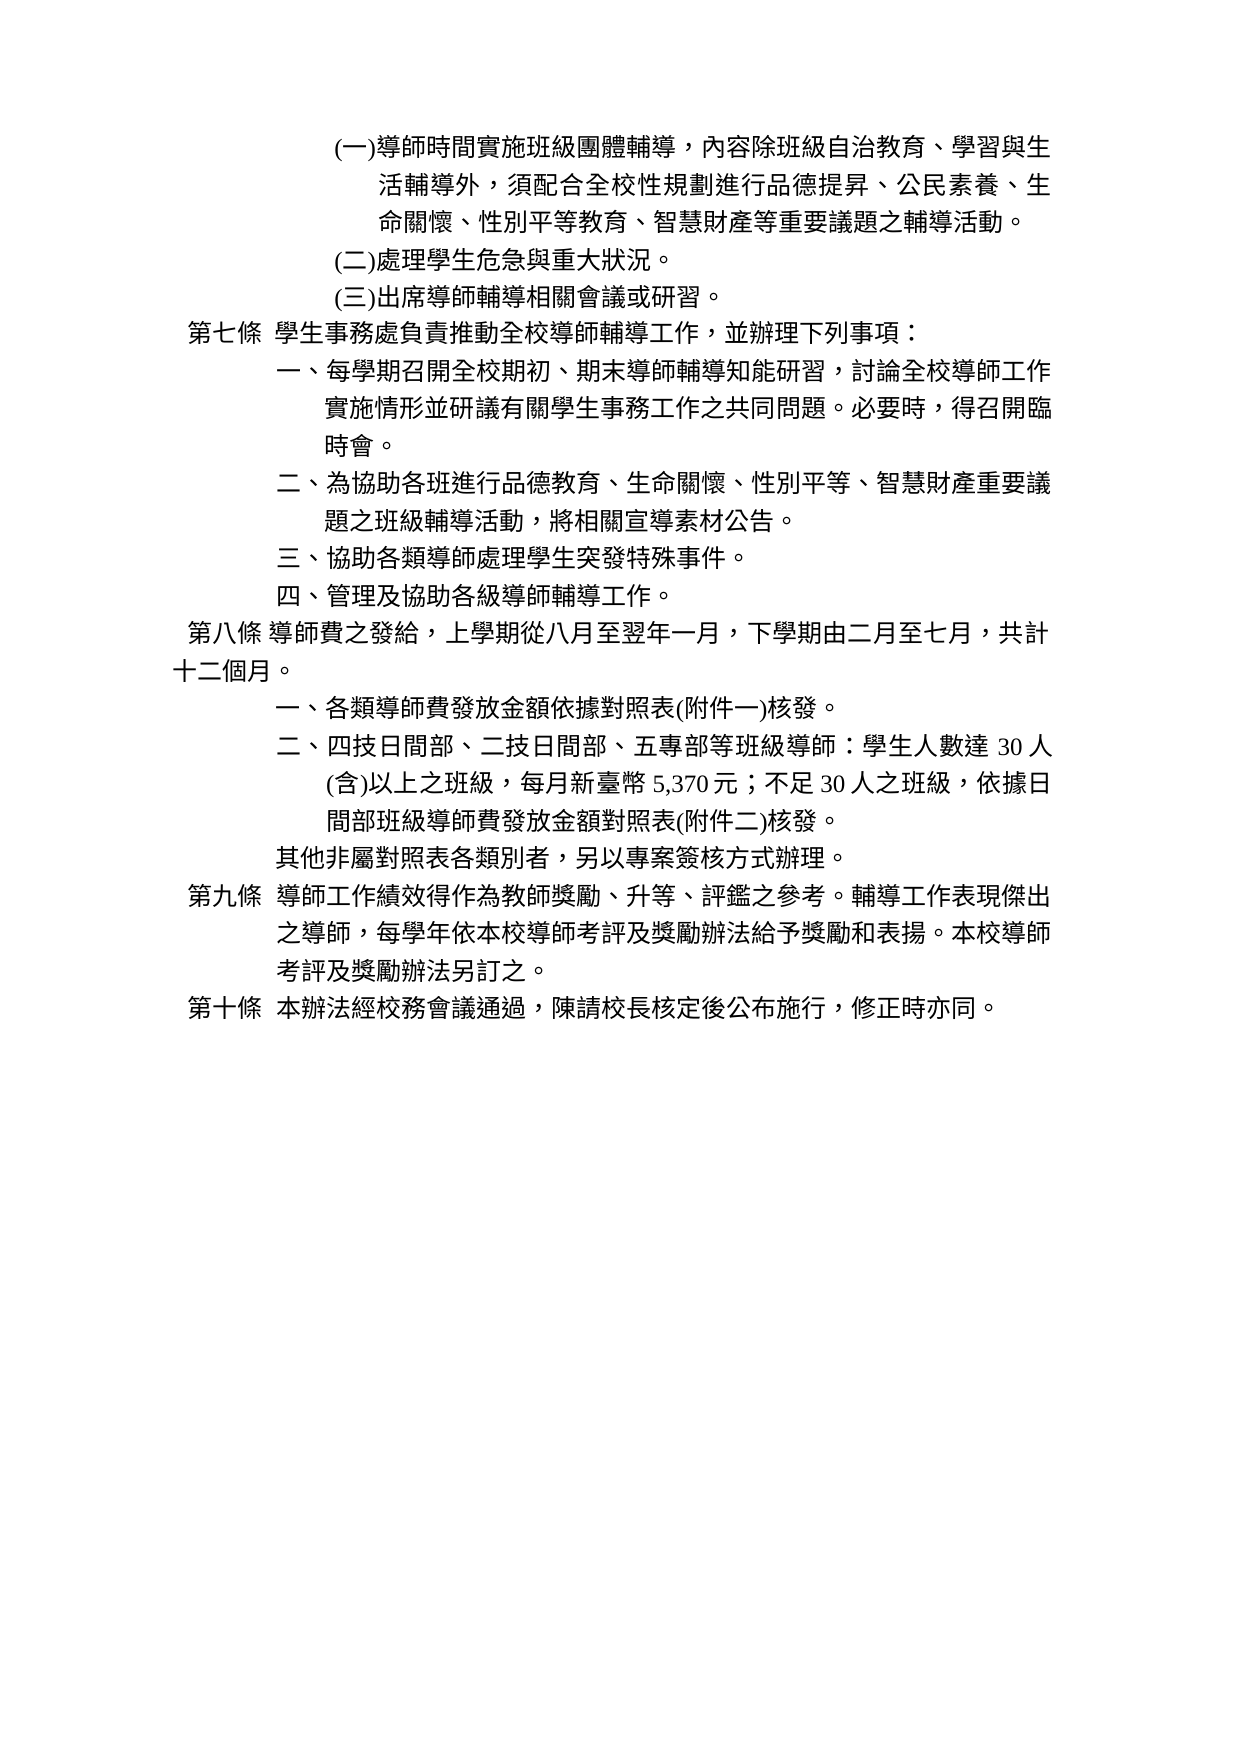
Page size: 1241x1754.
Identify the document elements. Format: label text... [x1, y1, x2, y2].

list 學生事務處負責推動全校導師輔導工作，並辦理下列事項： [187, 313, 1053, 351]
list 二、四技日間部、二技日間部、五專部等班級導師：學生人數達30人(含)以上之班級，每月新臺幣5,370元；不足30人之班級，依據日間部班級導師費發放金額對照表(附件二)核發。 [276, 726, 1053, 838]
text (三)出席導師輔導相關會議或研習。 [334, 277, 1053, 313]
text 第八條 導師費之發給，上學期從八月至翌年一月，下學期由二月至七月，共計十二個月。 [172, 613, 1053, 688]
text 四、管理及協助各級導師輔導工作。 [276, 576, 1053, 613]
text 三、協助各類導師處理學生突發特殊事件。 [276, 538, 1053, 576]
list 一、各類導師費發放金額依據對照表(附件一)核發。 [172, 688, 1050, 726]
text (二)處理學生危急與重大狀況。 [334, 239, 1053, 277]
list 導師工作績效得作為教師獎勵、升等、評鑑之參考。輔導工作表現傑出之導師，每學年依本校導師考評及獎勵辦法給予獎勵和表揚。本校導師考評及獎勵辦法另訂之。 [187, 876, 1053, 988]
list 本辦法經校務會議通過，陳請校長核定後公布施行，修正時亦同。 [187, 988, 1053, 1026]
text (一)導師時間實施班級團體輔導，內容除班級自治教育、學習與生活輔導外，須配合全校性規劃進行品德提昇、公民素養、生命關懷、性別平等教育、智慧財產等重要議題之輔導活動。 [334, 127, 1053, 239]
text 二、為協助各班進行品德教育、生命關懷、性別平等、智慧財產重要議題之班級輔導活動，將相關宣導素材公告。 [276, 463, 1053, 538]
text 一、每學期召開全校期初、期末導師輔導知能研習，討論全校導師工作實施情形並研議有關學生事務工作之共同問題。必要時，得召開臨時會。 [276, 351, 1053, 463]
list 其他非屬對照表各類別者，另以專案簽核方式辦理。 [172, 838, 1053, 876]
